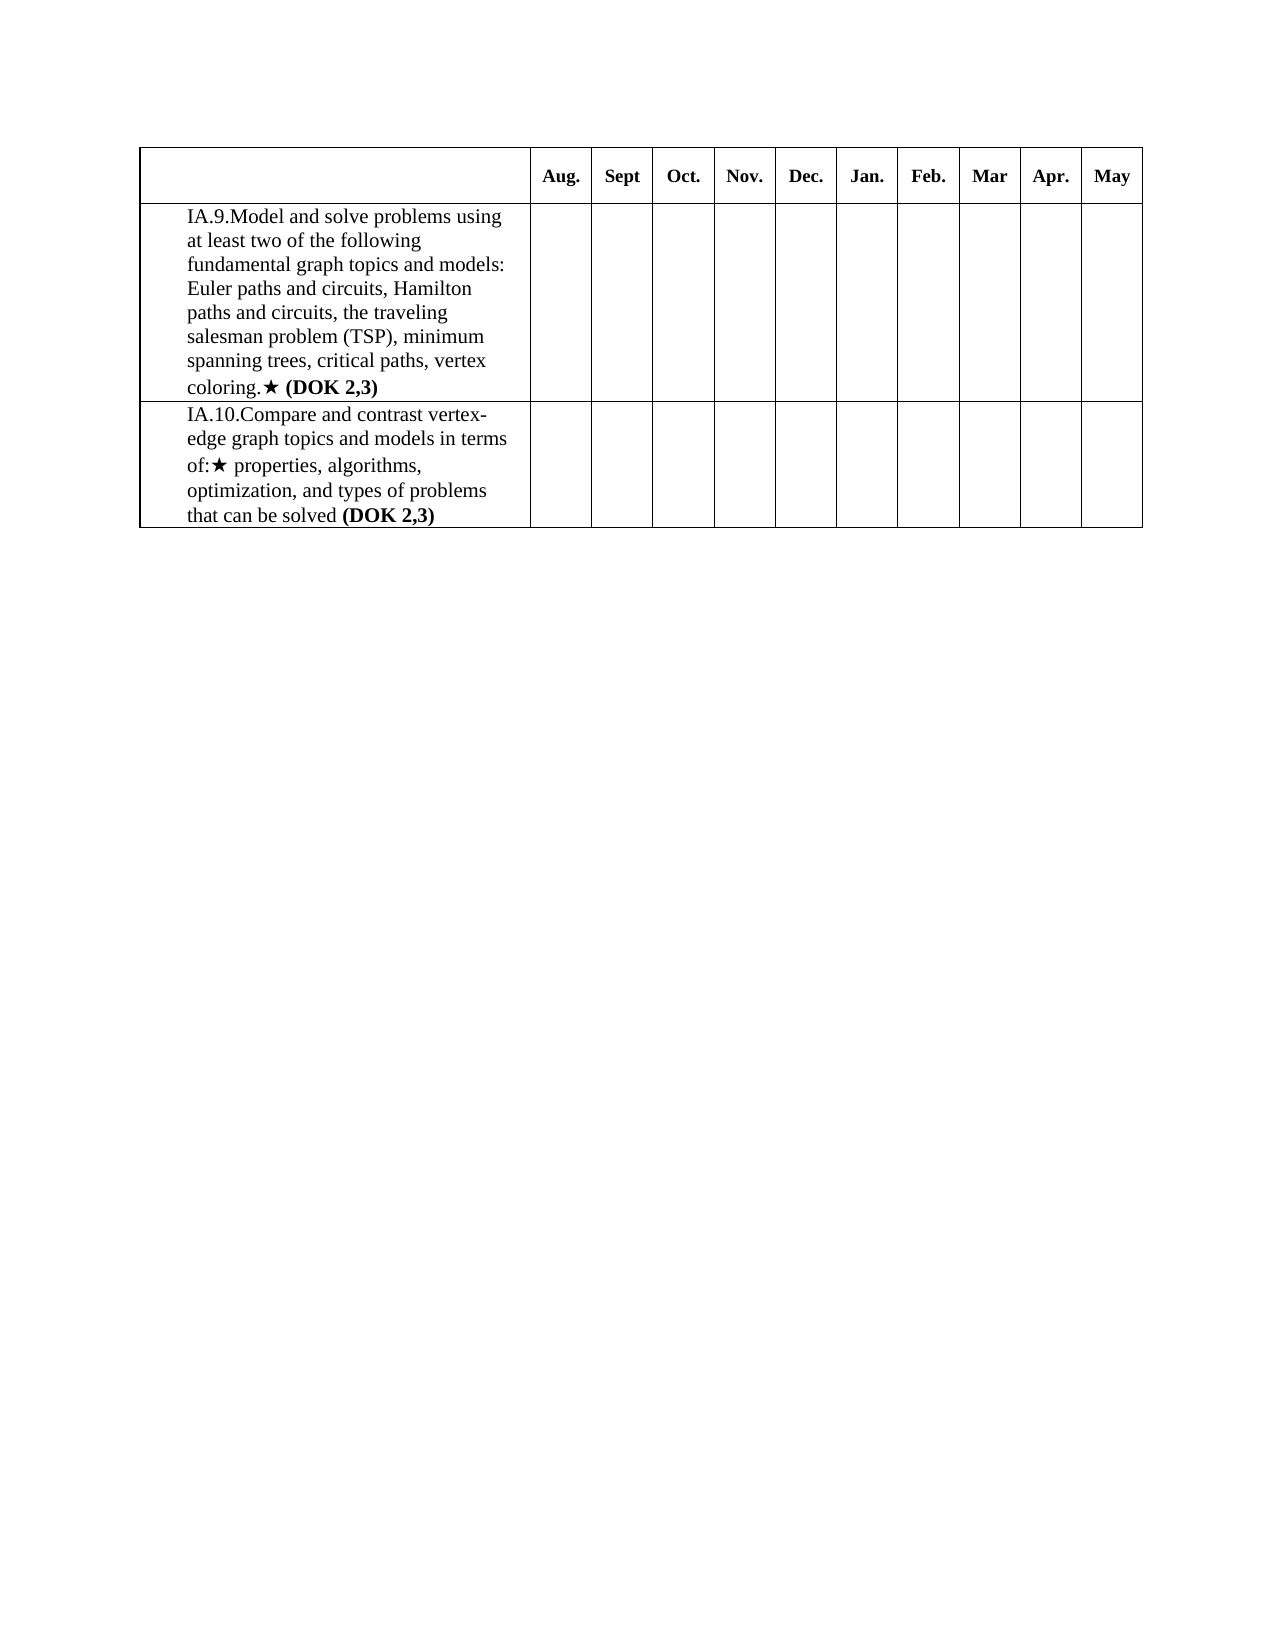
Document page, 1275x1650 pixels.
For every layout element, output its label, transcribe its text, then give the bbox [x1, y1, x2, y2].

table_cell [960, 204, 1020, 401]
table_cell [141, 148, 530, 203]
table_cell Jan. [837, 148, 897, 203]
table_cell [592, 402, 652, 527]
table_cell Apr. [1021, 148, 1081, 203]
table_cell [898, 204, 959, 401]
table_cell [960, 402, 1020, 527]
table_cell [592, 204, 652, 401]
table_cell [1082, 204, 1142, 401]
table_cell [837, 204, 897, 401]
table_cell Feb. [898, 148, 959, 203]
table_cell [1021, 402, 1081, 527]
table_cell [776, 402, 836, 527]
table_cell [1082, 402, 1142, 527]
table_cell [531, 204, 591, 401]
table_cell [776, 204, 836, 401]
table_cell [837, 402, 897, 527]
table_cell May [1082, 148, 1142, 203]
table_cell Mar [960, 148, 1020, 203]
table_cell [653, 402, 714, 527]
table_cell [715, 204, 775, 401]
table_cell Sept [592, 148, 652, 203]
table_cell [898, 402, 959, 527]
table_cell [531, 402, 591, 527]
table_cell [715, 402, 775, 527]
table_cell IA.10.Compare and contrast vertex-edge graph topics and models in terms of:★ properties, algorithms, optimization, and types of problems that can be solved (DOK 2,3) [141, 402, 530, 527]
table_cell Dec. [776, 148, 836, 203]
table_cell Aug. [531, 148, 591, 203]
table_cell [653, 204, 714, 401]
table_cell [1021, 204, 1081, 401]
table_cell Oct. [653, 148, 714, 203]
table_cell Nov. [715, 148, 775, 203]
table_cell IA.9.Model and solve problems using at least two of the following fundamental graph topics and models: Euler paths and circuits, Hamilton paths and circuits, the traveling salesman problem (TSP), minimum spanning trees, critical paths, vertex coloring.★ (DOK 2,3) [141, 204, 530, 401]
